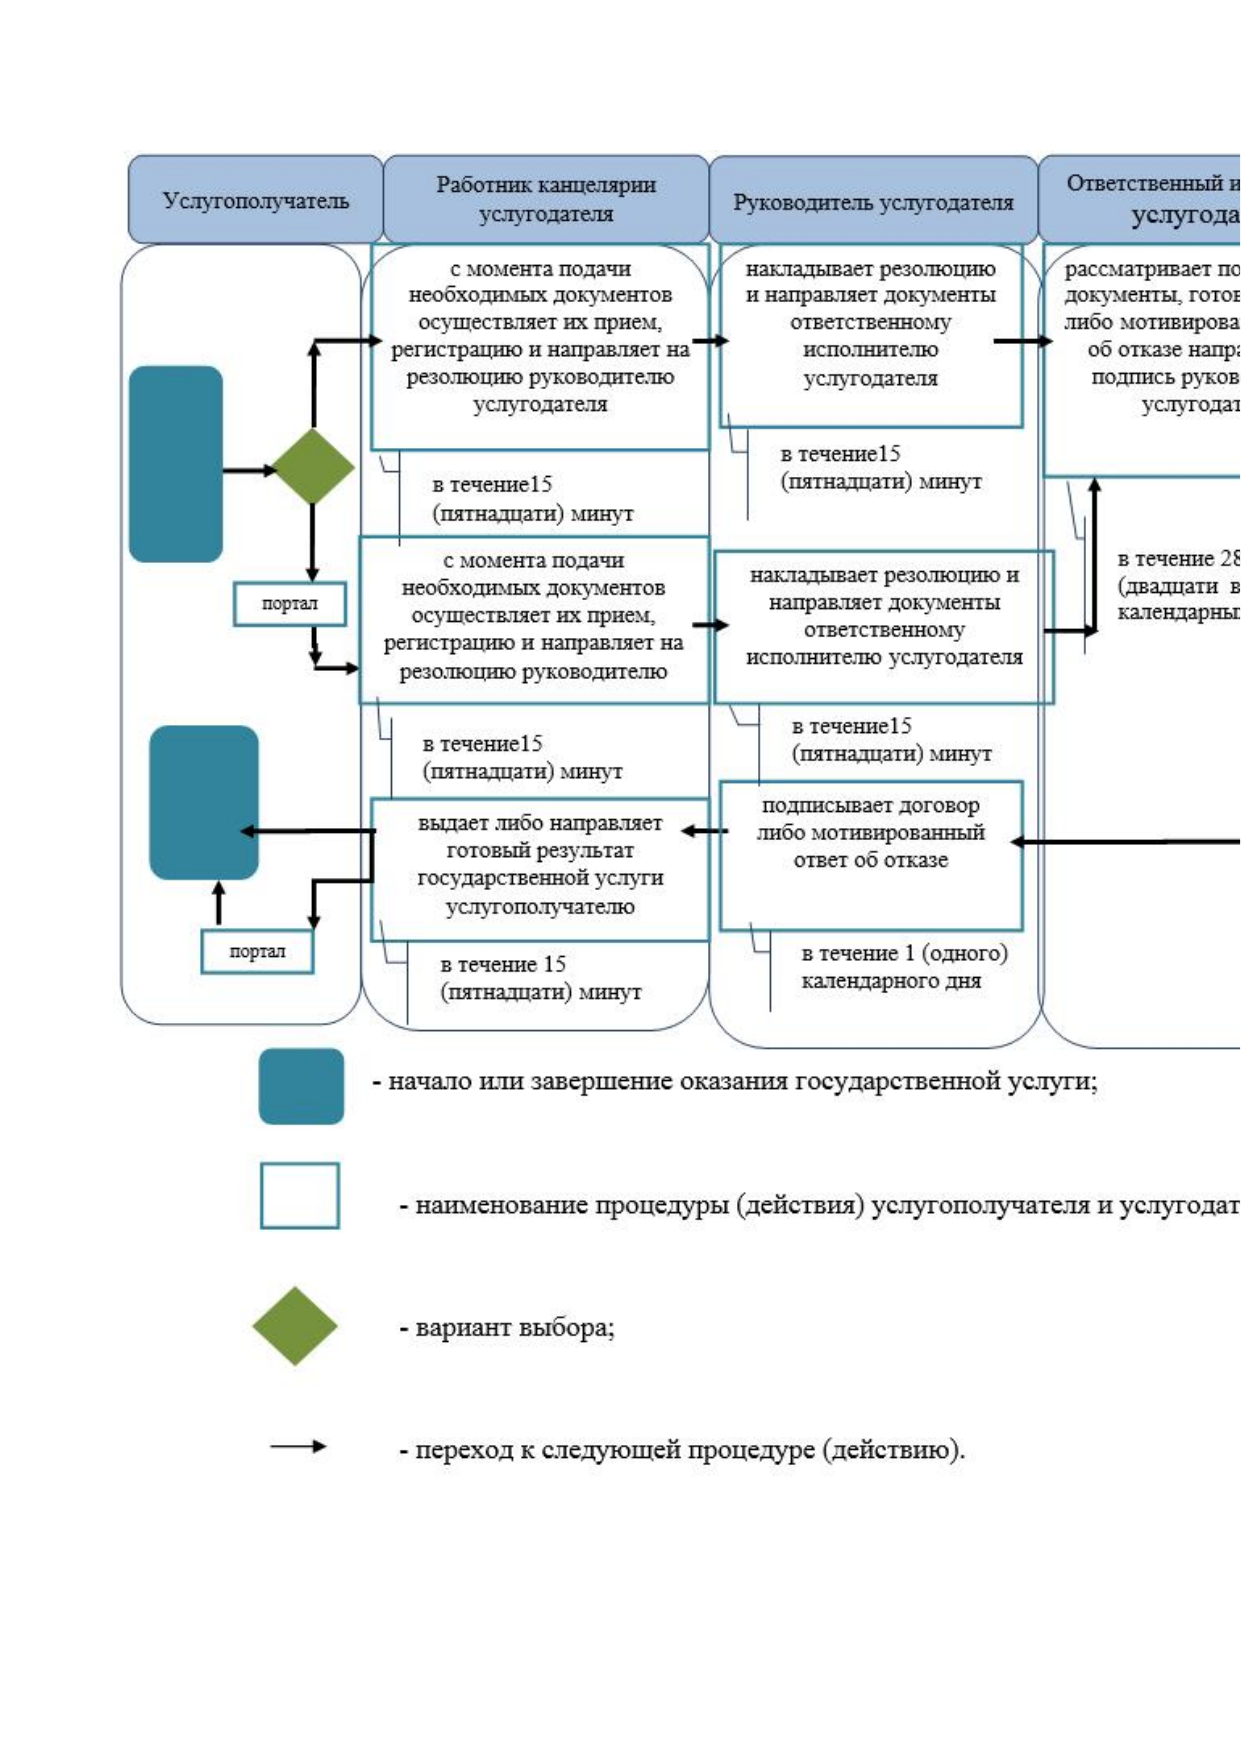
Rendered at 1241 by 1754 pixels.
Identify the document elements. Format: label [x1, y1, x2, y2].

picture [112, 150, 1241, 1494]
